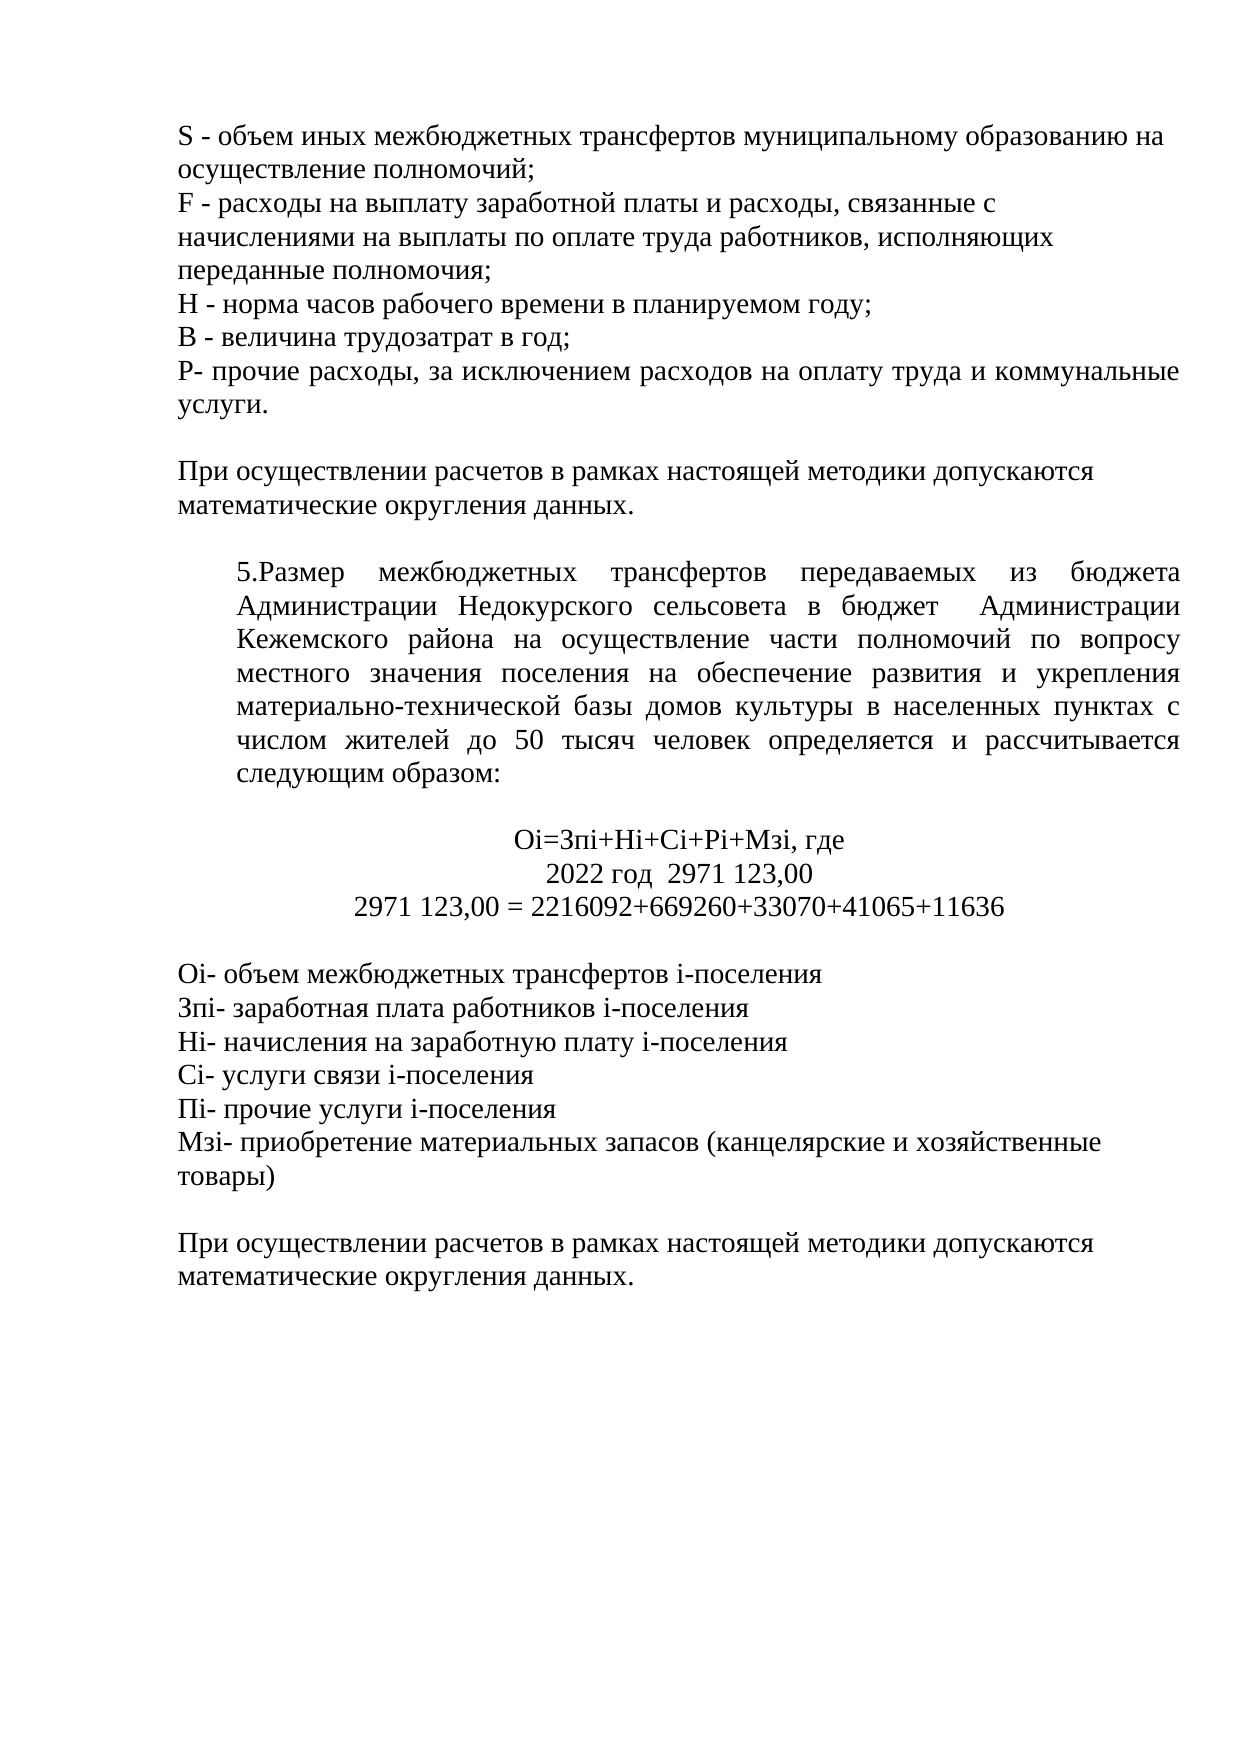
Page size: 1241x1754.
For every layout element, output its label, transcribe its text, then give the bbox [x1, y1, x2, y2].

text Зпi- заработная плата работников i-поселения [177, 990, 1181, 1024]
text 2971 123,00 = 2216092+669260+33070+41065+11636 [177, 889, 1181, 923]
text S - объем иных межбюджетных трансфертов муниципальному образованию на осуществление полномочий; [177, 118, 1181, 185]
text При осуществлении расчетов в рамках настоящей методики допускаются математические округления данных. [177, 1225, 1181, 1292]
text При осуществлении расчетов в рамках настоящей методики допускаются математические округления данных. [177, 453, 1181, 521]
text Oi- объем межбюджетных трансфертов i-поселения [177, 957, 1181, 990]
text F - расходы на выплату заработной платы и расходы, связанные с начислениями на выплаты по оплате труда работников, исполняющих переданные полномочия; [177, 185, 1181, 286]
text Н - норма часов рабочего времени в планируемом году; [177, 286, 1181, 319]
text Пi- прочие услуги i-поселения [177, 1091, 1181, 1124]
text В - величина трудозатрат в год; [177, 319, 1181, 353]
text Сi- услуги связи i-поселения [177, 1057, 1181, 1091]
text 5.Размер межбюджетных трансфертов передаваемых из бюджета Администрации Недокурского сельсовета в бюджет Администрации Кежемского района на осуществление части полномочий по вопросу местного значения поселения на обеспечение развития и укрепления материально-технической базы домов культуры в населенных пунктах с числом жителей до 50 тысяч человек определяется и рассчитывается следующим образом: [236, 554, 1181, 789]
text 2022 год 2971 123,00 [177, 856, 1181, 889]
text Р- прочие расходы, за исключением расходов на оплату труда и коммунальные услуги. [177, 353, 1181, 420]
text Oi=Зпi+Нi+Сi+Рi+Мзi, где [177, 822, 1181, 856]
text Мзi- приобретение материальных запасов (канцелярские и хозяйственные товары) [177, 1124, 1181, 1191]
text Нi- начисления на заработную плату i-поселения [177, 1024, 1181, 1057]
